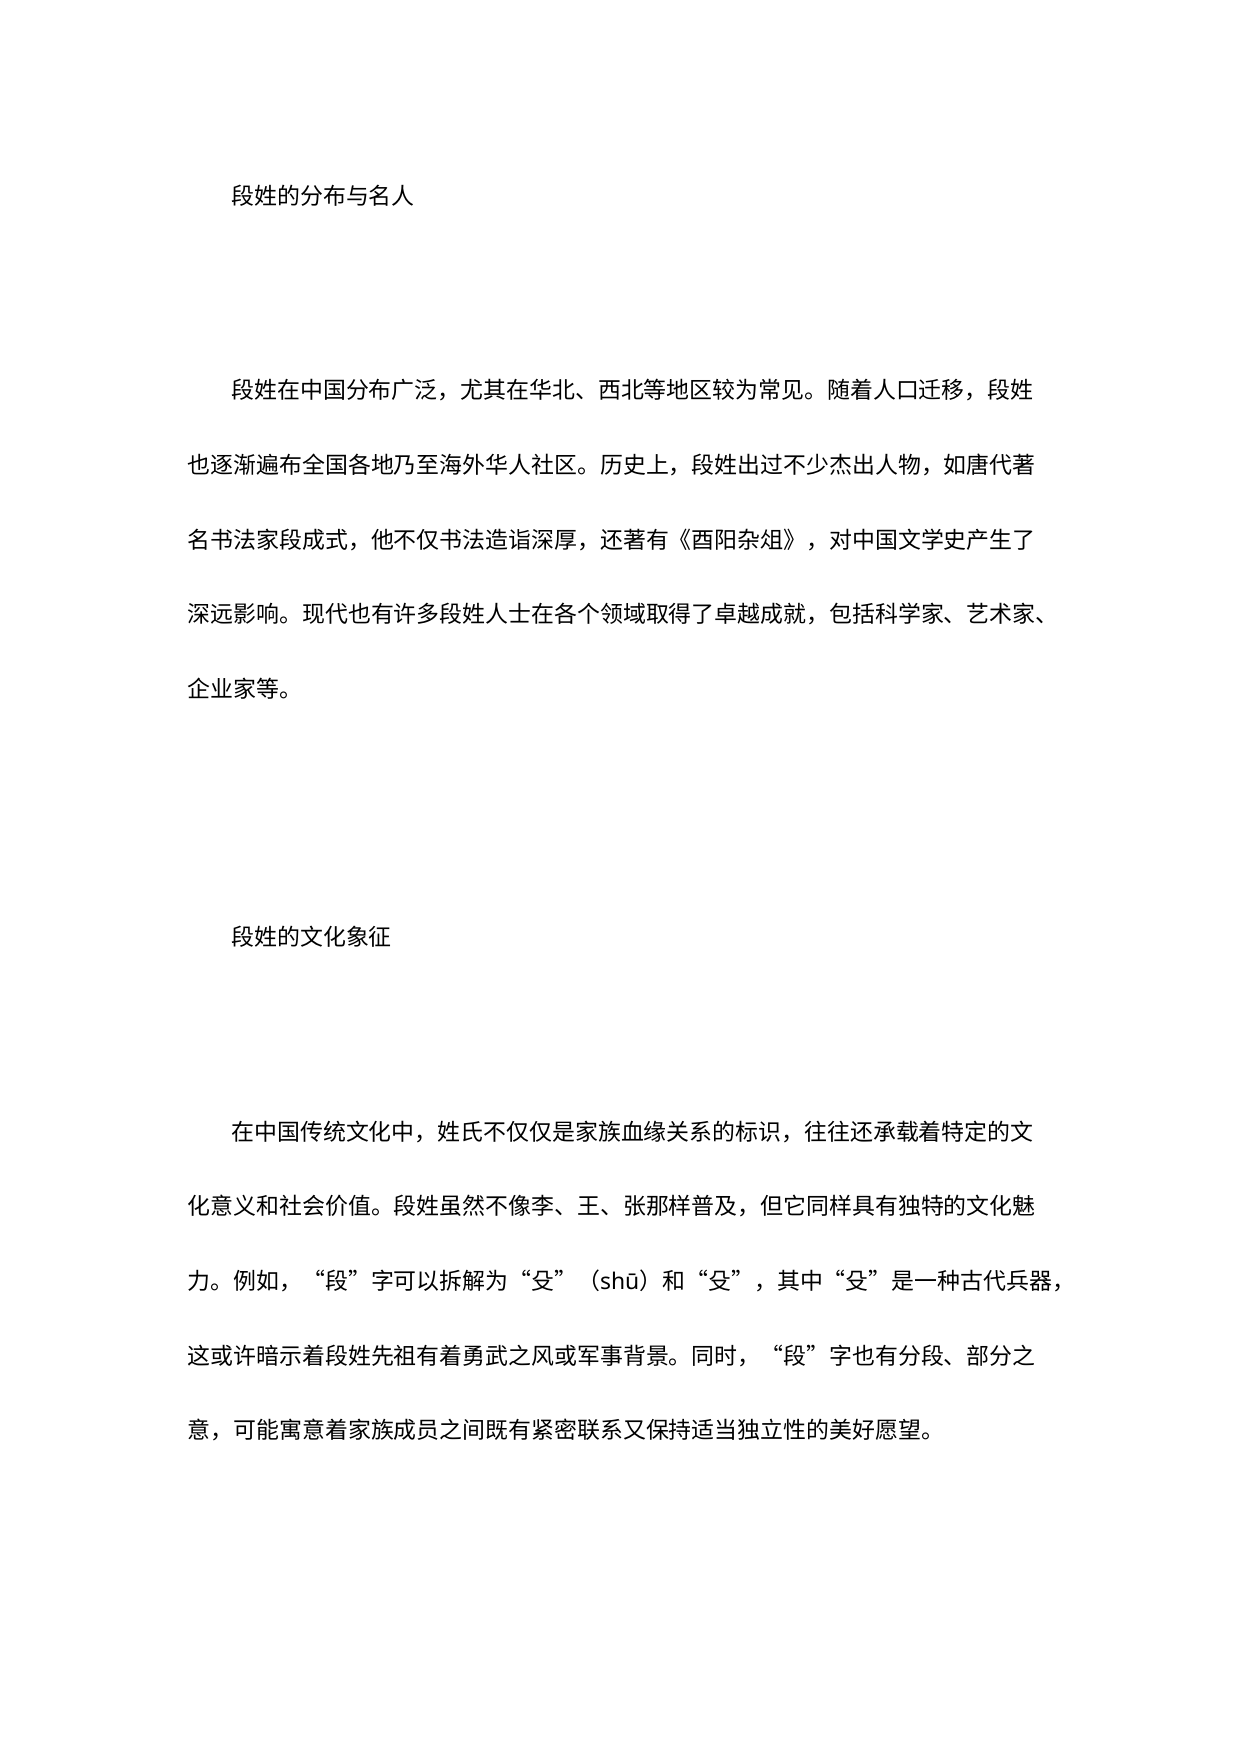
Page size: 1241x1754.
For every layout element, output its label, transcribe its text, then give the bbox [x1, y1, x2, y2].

text 段姓的文化象征 [187, 903, 1053, 968]
text 段姓的分布与名人 [187, 162, 1053, 227]
text 在中国传统文化中，姓氏不仅仅是家族血缘关系的标识，往往还承载着特定的文化意义和社会价值。段姓虽然不像李、王、张那样普及，但它同样具有独特的文化魅力。例如，“段”字可以拆解为“殳”（shū）和“殳”，其中“殳”是一种古代兵器，这或许暗示着段姓先祖有着勇武之风或军事背景。同时，“段”字也有分段、部分之意，可能寓意着家族成员之间既有紧密联系又保持适当独立性的美好愿望。 [187, 1098, 1053, 1461]
text 段姓在中国分布广泛，尤其在华北、西北等地区较为常见。随着人口迁移，段姓也逐渐遍布全国各地乃至海外华人社区。历史上，段姓出过不少杰出人物，如唐代著名书法家段成式，他不仅书法造诣深厚，还著有《酉阳杂俎》，对中国文学史产生了深远影响。现代也有许多段姓人士在各个领域取得了卓越成就，包括科学家、艺术家、企业家等。 [187, 356, 1053, 720]
